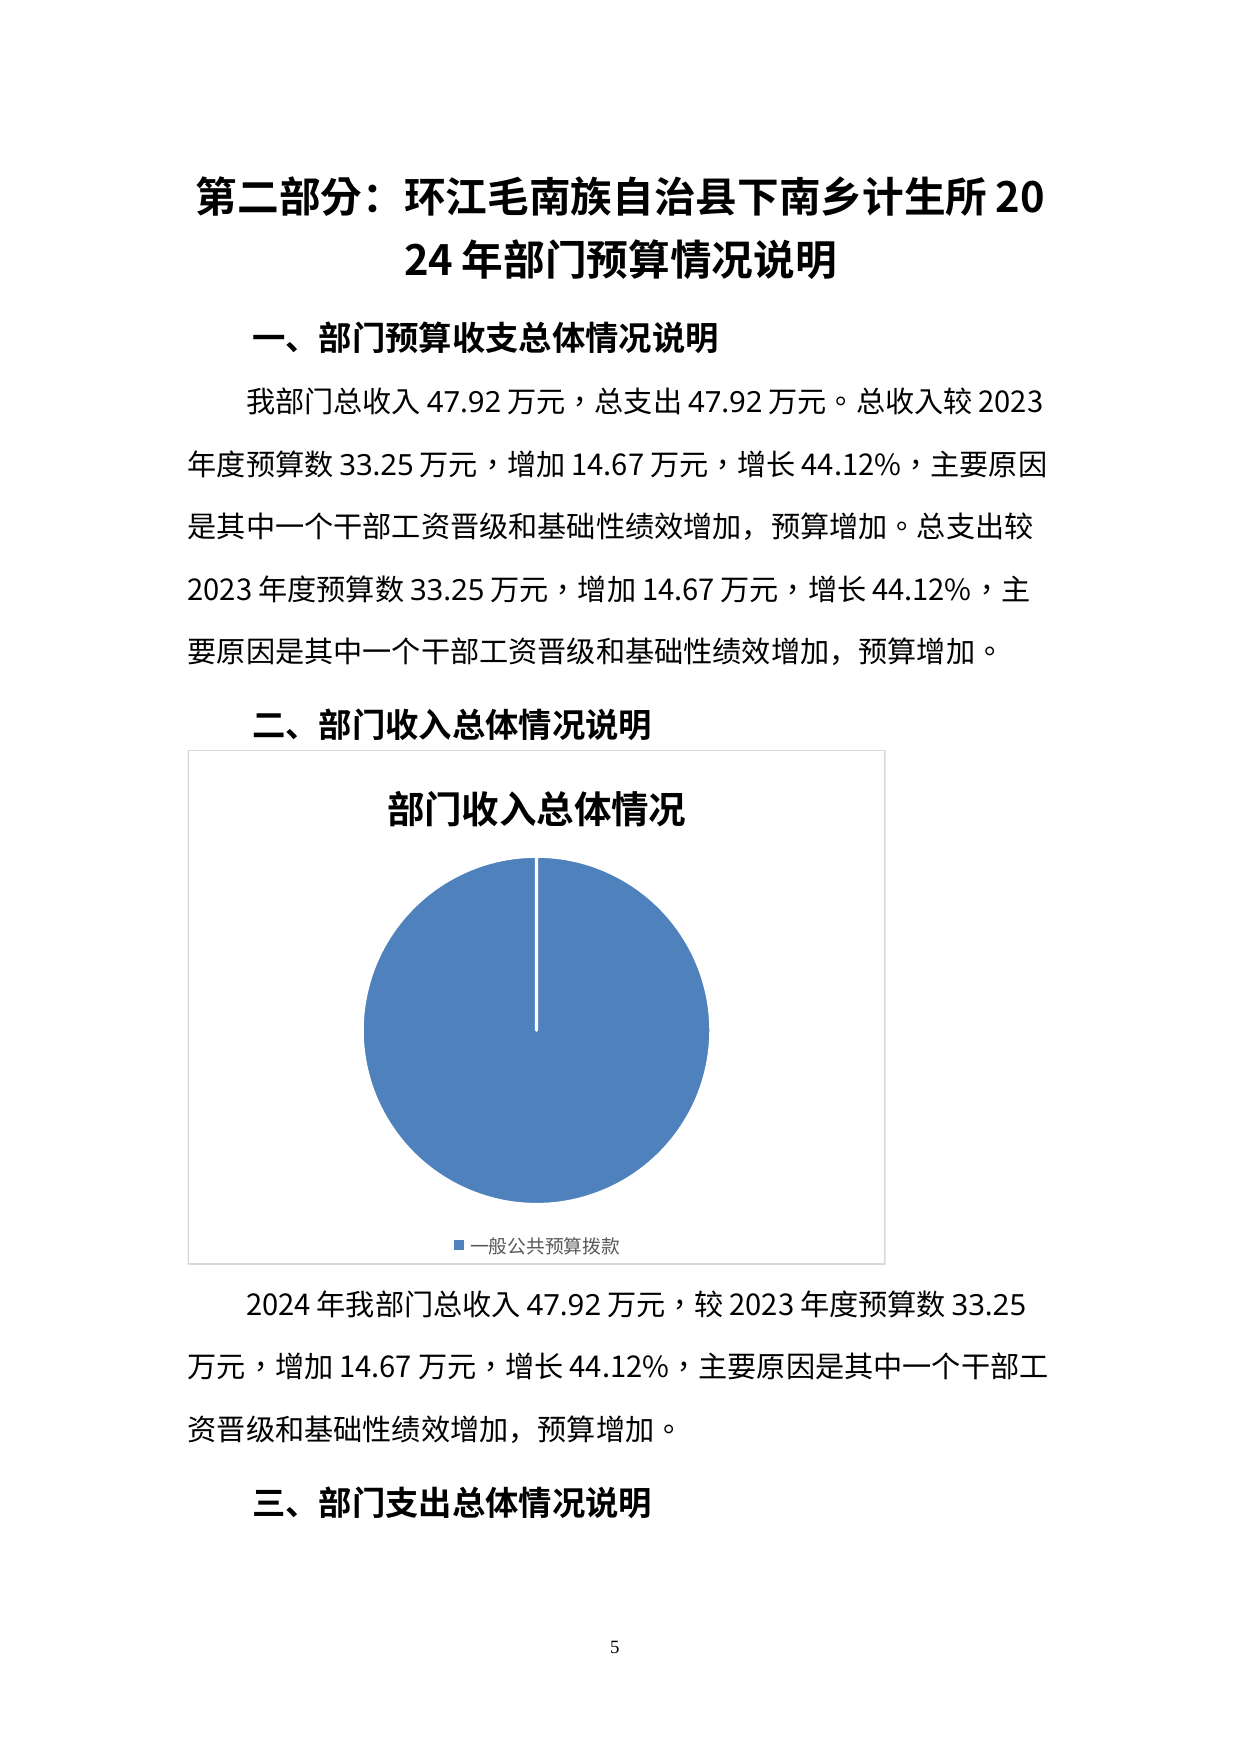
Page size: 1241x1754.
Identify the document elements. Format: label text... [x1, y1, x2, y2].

text 一、部门预算收支总体情况说明 [187, 300, 1053, 362]
text 我部门总收入47.92万元，总支出47.92万元。总收入较2023年度预算数33.25万元，增加14.67万元，增长44.12%，主要原因是其中一个干部工资晋级和基础性绩效增加，预算增加。总支出较2023年度预算数33.25万元，增加14.67万元，增长44.12%，主要原因是其中一个干部工资晋级和基础性绩效增加，预算增加。 [187, 362, 1053, 675]
text 2024年我部门总收入47.92万元，较2023年度预算数33.25万元，增加14.67万元，增长44.12%，主要原因是其中一个干部工资晋级和基础性绩效增加，预算增加。 [187, 1265, 1053, 1452]
text 二、部门收入总体情况说明 [187, 687, 1053, 750]
subtitle 第二部分：环江毛南族自治县下南乡计生所2024年部门预算情况说明 [187, 162, 1053, 287]
text 三、部门支出总体情况说明 [187, 1465, 1053, 1527]
